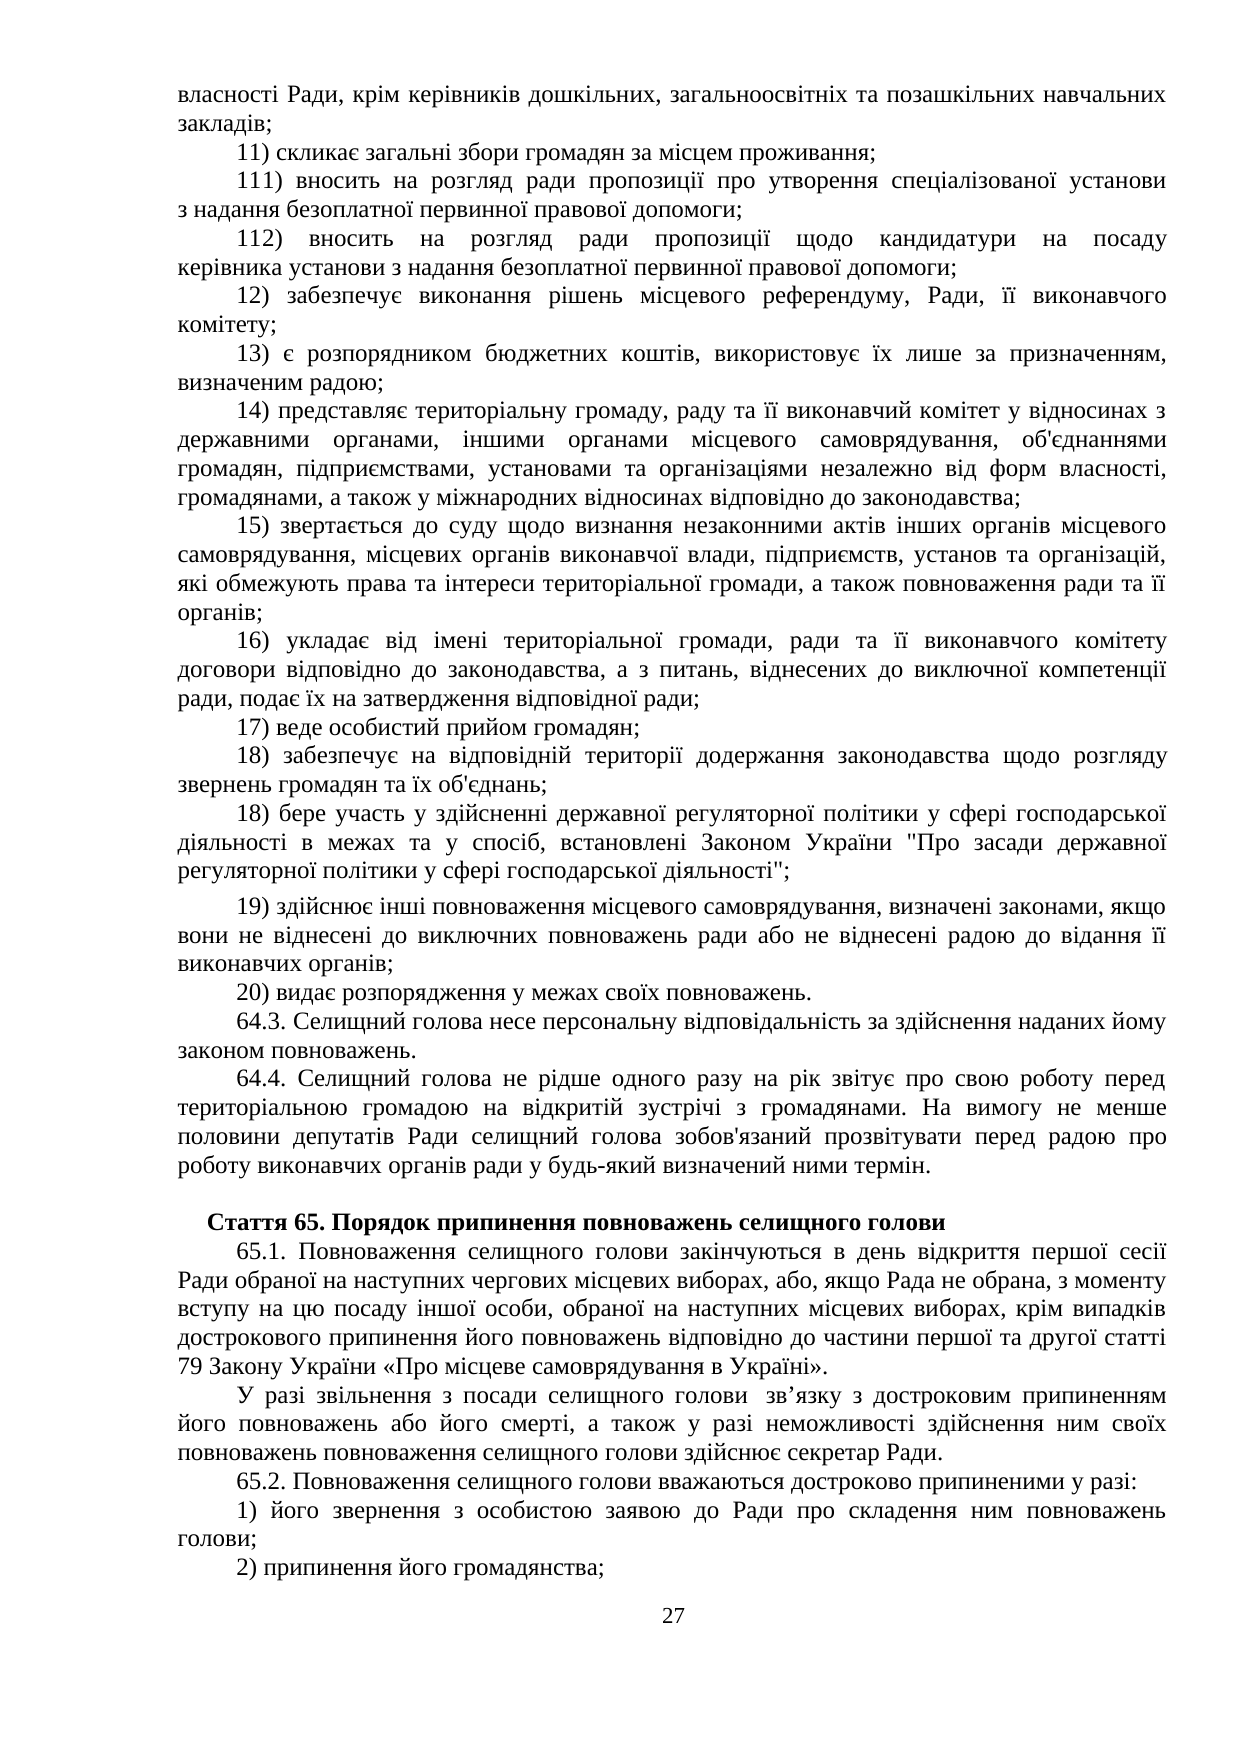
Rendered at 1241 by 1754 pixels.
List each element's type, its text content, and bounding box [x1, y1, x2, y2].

list бере участь у здійсненні державної регуляторної політики у сфері господарської діяльності в межах та у спосіб, встановлені Законом України "Про засади державної регуляторної політики у сфері господарської діяльності"; [177, 798, 1167, 884]
list скликає загальні збори громадян за місцем проживання; [236, 137, 1180, 165]
list представляє територіальну громаду, раду та її виконавчий комітет у відносинах з державними органами, іншими органами місцевого самоврядування, об'єднаннями громадян, підприємствами, установами та організаціями незалежно від форм власності, громадянами, а також у міжнародних відносинах відповідно до законодавства; [177, 395, 1167, 510]
list забезпечує на відповідній території додержання законодавства щодо розгляду звернень громадян та їх об'єднань; [177, 740, 1167, 798]
list видає розпорядження у межах своїх повноважень. [236, 977, 1180, 1006]
list звертається до суду щодо визнання незаконними актів інших органів місцевого самоврядування, місцевих органів виконавчої влади, підприємств, установ та організацій, які обмежують права та інтереси територіальної громади, а також повноваження ради та її органів; [177, 510, 1167, 625]
list припинення його громадянства; [236, 1552, 1180, 1581]
list Селищний голова не рідше одного разу на рік звітує про свою роботу перед територіальною громадою на відкритій зустрічі з громадянами. На вимогу не менше половини депутатів Ради селищний голова зобов'язаний прозвітувати перед радою про роботу виконавчих органів ради у будь-який визначений ними термін. [177, 1063, 1167, 1178]
list Повноваження селищного голови вважаються достроково припиненими у разі: [236, 1466, 1180, 1495]
list забезпечує виконання рішень місцевого референдуму, Ради, її виконавчого комітету; [177, 280, 1167, 338]
list його звернення з особистою заявою до Ради про складення ним повноважень голови; [177, 1495, 1167, 1552]
text 11-1) вносить на розгляд ради пропозиції про утворення спеціалізованої установи з надання безоплатної первинної правової допомоги; [177, 165, 1167, 223]
list здійснює інші повноваження місцевого самоврядування, визначені законами, якщо вони не віднесені до виключних повноважень ради або не віднесені радою до відання її виконавчих органів; [177, 891, 1167, 977]
list є розпорядником бюджетних коштів, використовує їх лише за призначенням, визначеним радою; [177, 338, 1167, 395]
text 11-2) вносить на розгляд ради пропозиції щодо кандидатури на посаду керівника установи з надання безоплатної первинної правової допомоги; [177, 223, 1167, 280]
list Селищний голова несе персональну відповідальність за здійснення наданих йому законом повноважень. [177, 1006, 1167, 1063]
list веде особистий прийом громадян; [236, 712, 1180, 740]
text У разі звільнення з посади селищного голови зв’язку з достроковим припиненням його повноважень або його смерті, а також у разі неможливості здійснення ним своїх повноважень повноваження селищного голови здійснює секретар Ради. [177, 1380, 1167, 1466]
list укладає від імені територіальної громади, ради та її виконавчого комітету договори відповідно до законодавства, а з питань, віднесених до виключної компетенції ради, подає їх на затвердження відповідної ради; [177, 625, 1167, 712]
list Повноваження селищного голови закінчуються в день відкриття першої сесії Ради обраної на наступних чергових місцевих виборах, або, якщо Рада не обрана, з моменту вступу на цю посаду іншої особи, обраної на наступних місцевих виборах, крім випадків дострокового припинення його повноважень відповідно до частини першої та другої статті 79 Закону України «Про місцеве самоврядування в Україні». [177, 1236, 1167, 1380]
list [177, 79, 1167, 137]
subtitle Стаття 65. Порядок припинення повноважень селищного голови [207, 1207, 1180, 1236]
